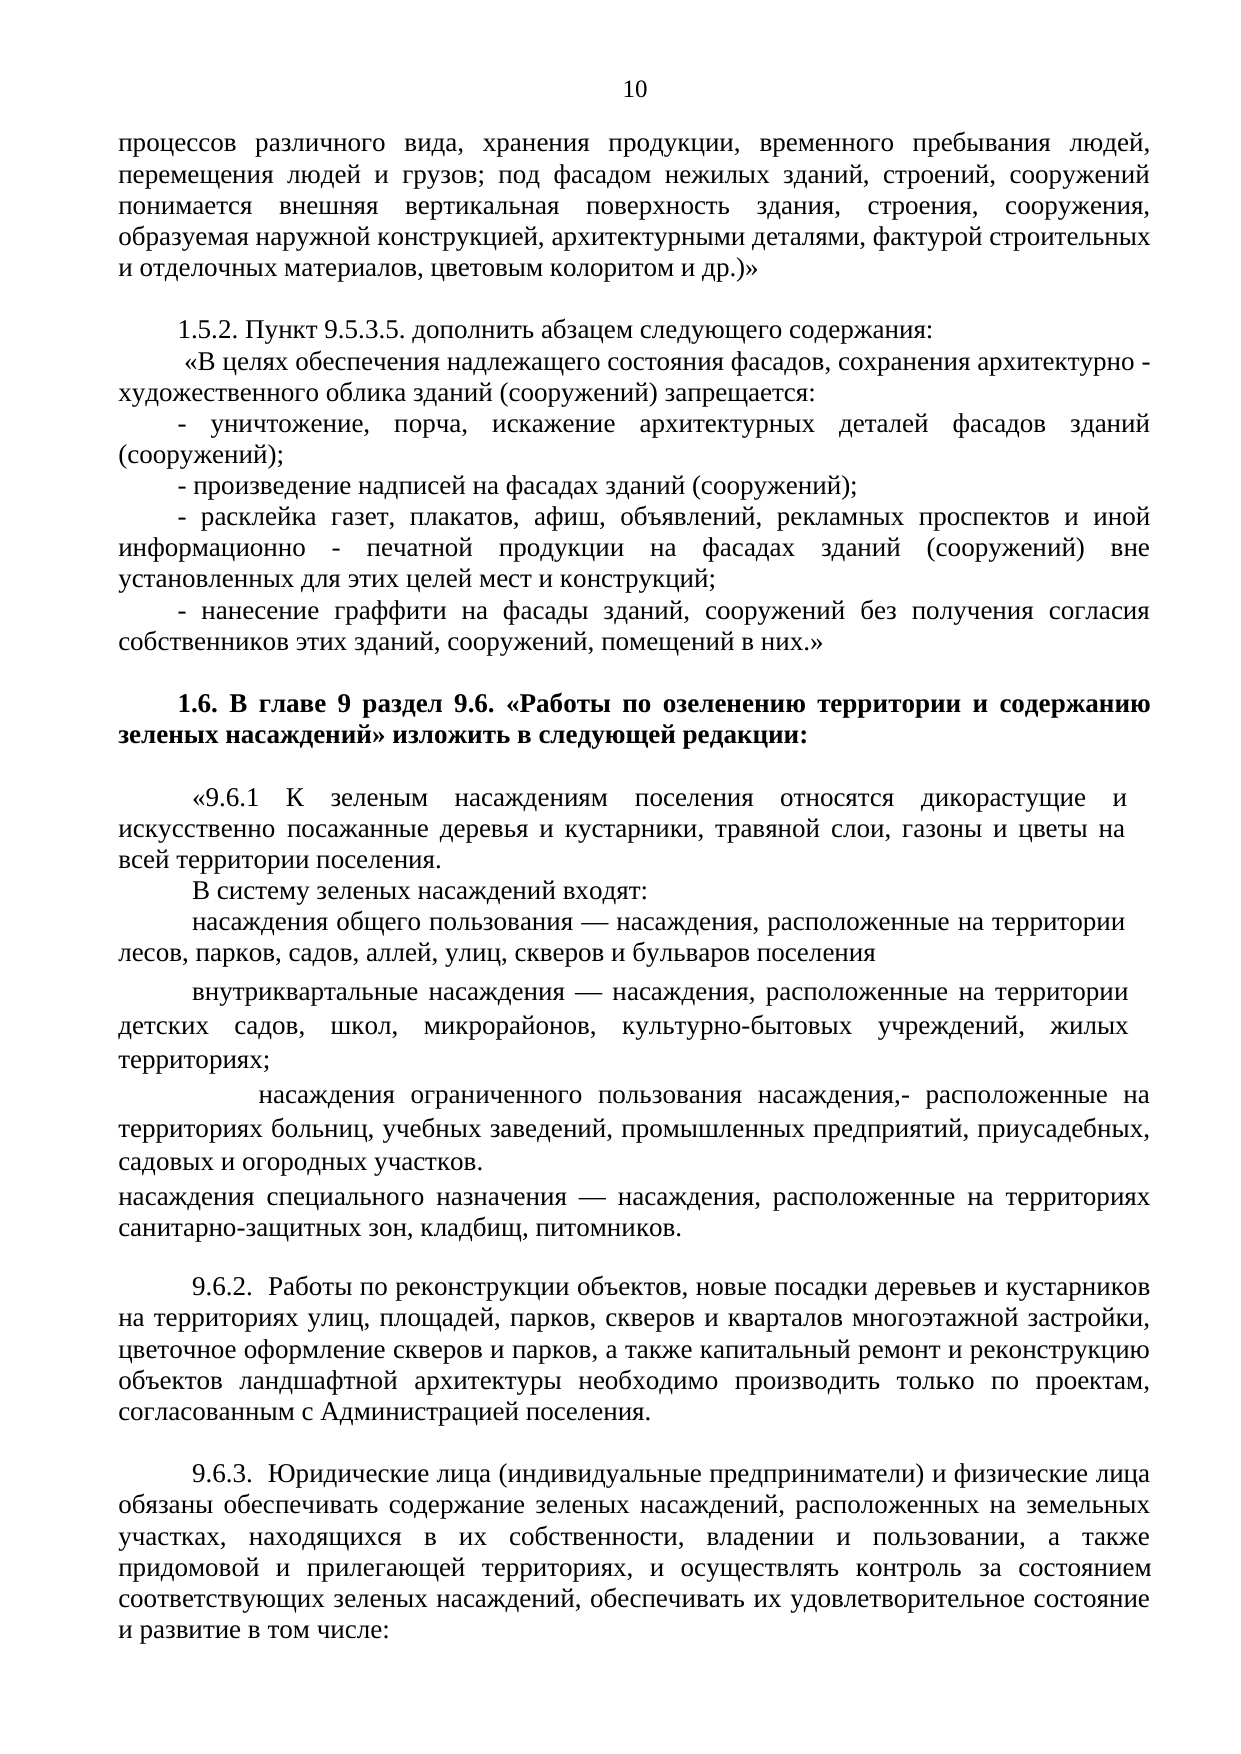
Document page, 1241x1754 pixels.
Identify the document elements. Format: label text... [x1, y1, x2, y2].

text насаждения ограниченного пользования насаждения,- расположенные на территориях больниц, учебных заведений, промышленных предприятий, приусадебных, садовых и огородных участков. [118, 1077, 1152, 1177]
text «9.6.1 К зеленым насаждениям поселения относятся дикорастущие и искусственно посажанные деревья и кустарники, травяной слои, газоны и цветы на всей территории поселения. [118, 781, 1127, 874]
text - произведение надписей на фасадах зданий (сооружений); [118, 469, 1152, 500]
text внутриквартальные насаждения — насаждения, расположенные на территории детских садов, школ, микрорайонов, культурно-бытовых учреждений, жилых территориях; [118, 975, 1130, 1074]
text 9.6.2. Работы по реконструкции объектов, новые посадки деревьев и кустарников на территориях улиц, площадей, парков, скверов и кварталов многоэтажной застройки, цветочное оформление скверов и парков, а также капитальный ремонт и реконструкцию объектов ландшафтной архитектуры необходимо производить только по проектам, согласованным с Администрацией поселения. [118, 1270, 1152, 1426]
text В систему зеленых насаждений входят: [118, 874, 1127, 905]
text насаждения общего пользования — насаждения, расположенные на территории лесов, парков, садов, аллей, улиц, скверов и бульваров поселения [118, 905, 1127, 967]
text 1.5.2. Пункт 9.5.3.5. дополнить абзацем следующего содержания: [118, 313, 1152, 344]
text 1.6. В главе 9 раздел 9.6. «Работы по озеленению территории и содержанию зеленых насаждений» изложить в следующей редакции: [118, 687, 1152, 749]
text насаждения специального назначения — насаждения, расположенные на территориях санитарно-защитных зон, кладбищ, питомников. [118, 1180, 1152, 1242]
text 9.6.3. Юридические лица (индивидуальные предприниматели) и физические лица обязаны обеспечивать содержание зеленых насаждений, расположенных на земельных участках, находящихся в их собственности, владении и пользовании, а также придомовой и прилегающей территориях, и осуществлять контроль за состоянием соответствующих зеленых насаждений, обеспечивать их удовлетворительное состояние и развитие в том числе: [118, 1457, 1152, 1644]
text - расклейка газет, плакатов, афиш, объявлений, рекламных проспектов и иной информационно - печатной продукции на фасадах зданий (сооружений) вне установленных для этих целей мест и конструкций; [118, 500, 1152, 594]
text - уничтожение, порча, искажение архитектурных деталей фасадов зданий (сооружений); [118, 407, 1152, 469]
text «В целях обеспечения надлежащего состояния фасадов, сохранения архитектурно - художественного облика зданий (сооружений) запрещается: [118, 344, 1152, 407]
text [118, 127, 1152, 282]
text - нанесение граффити на фасады зданий, сооружений без получения согласия собственников этих зданий, сооружений, помещений в них.» [118, 594, 1152, 656]
